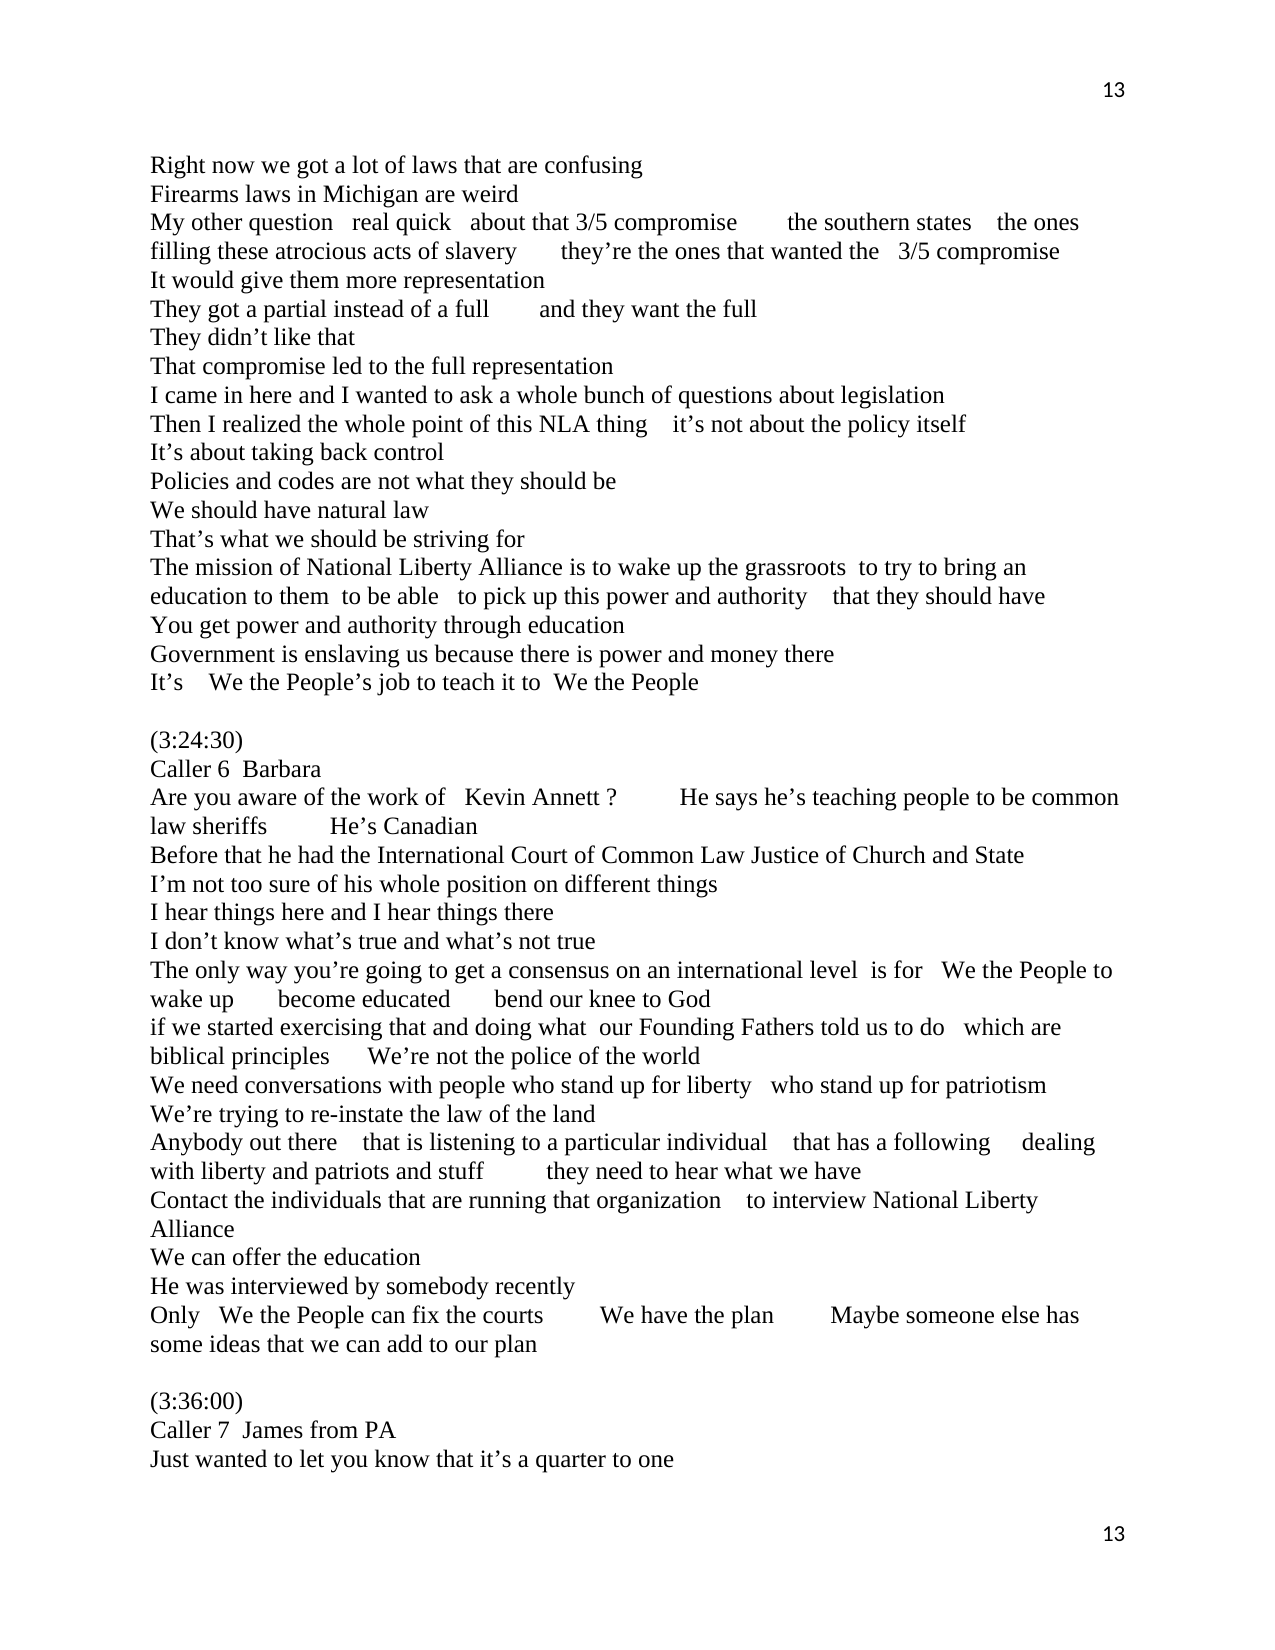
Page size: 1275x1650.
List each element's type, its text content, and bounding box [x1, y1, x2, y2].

text Caller 6 Barbara [150, 754, 1125, 782]
text Right now we got a lot of laws that are confusing [150, 150, 1125, 179]
text Are you aware of the work of Kevin Annett ? He says he’s teaching people to be common law sheriffs He’s Canadian [150, 782, 1125, 840]
text We should have natural law [150, 495, 1125, 524]
text My other question real quick about that 3/5 compromise the southern states the ones filling these atrocious acts of slavery they’re the ones that wanted the 3/5 compromise [150, 207, 1125, 265]
text They got a partial instead of a full and they want the full [150, 294, 1125, 322]
text I don’t know what’s true and what’s not true [150, 926, 1125, 955]
text We need conversations with people who stand up for liberty who stand up for patriotism [150, 1070, 1125, 1099]
text It’s about taking back control [150, 437, 1125, 466]
text Firearms laws in Michigan are weird [150, 179, 1125, 207]
text The mission of National Liberty Alliance is to wake up the grassroots to try to bring an education to them to be able to pick up this power and authority that they should have [150, 552, 1125, 610]
text I’m not too sure of his whole position on different things [150, 869, 1125, 897]
text Contact the individuals that are running that organization to interview National Liberty Alliance [150, 1185, 1125, 1242]
text I came in here and I wanted to ask a whole bunch of questions about legislation [150, 380, 1125, 409]
text It’s We the People’s job to teach it to We the People [150, 667, 1125, 696]
text Only We the People can fix the courts We have the plan Maybe someone else has some ideas that we can add to our plan [150, 1300, 1125, 1357]
text I hear things here and I hear things there [150, 897, 1125, 926]
text Caller 7 James from PA [150, 1415, 1125, 1444]
text Before that he had the International Court of Common Law Justice of Church and State [150, 840, 1125, 869]
text He was interviewed by somebody recently [150, 1271, 1125, 1300]
text Then I realized the whole point of this NLA thing it’s not about the policy itself [150, 409, 1125, 437]
text They didn’t like that [150, 322, 1125, 351]
text (3:36:00) [150, 1386, 1125, 1415]
text You get power and authority through education [150, 610, 1125, 639]
text (3:24:30) [150, 725, 1125, 754]
text Just wanted to let you know that it’s a quarter to one [150, 1444, 1125, 1472]
text We’re trying to re-instate the law of the land [150, 1099, 1125, 1127]
text The only way you’re going to get a consensus on an international level is for We the People to wake up become educated bend our knee to God [150, 955, 1125, 1012]
text We can offer the education [150, 1242, 1125, 1271]
text Anybody out there that is listening to a particular individual that has a following dealing with liberty and patriots and stuff they need to hear what we have [150, 1127, 1125, 1185]
text That compromise led to the full representation [150, 351, 1125, 380]
text It would give them more representation [150, 265, 1125, 294]
text Government is enslaving us because there is power and money there [150, 639, 1125, 667]
text Policies and codes are not what they should be [150, 466, 1125, 495]
text if we started exercising that and doing what our Founding Fathers told us to do which are biblical principles We’re not the police of the world [150, 1012, 1125, 1070]
text That’s what we should be striving for [150, 524, 1125, 552]
